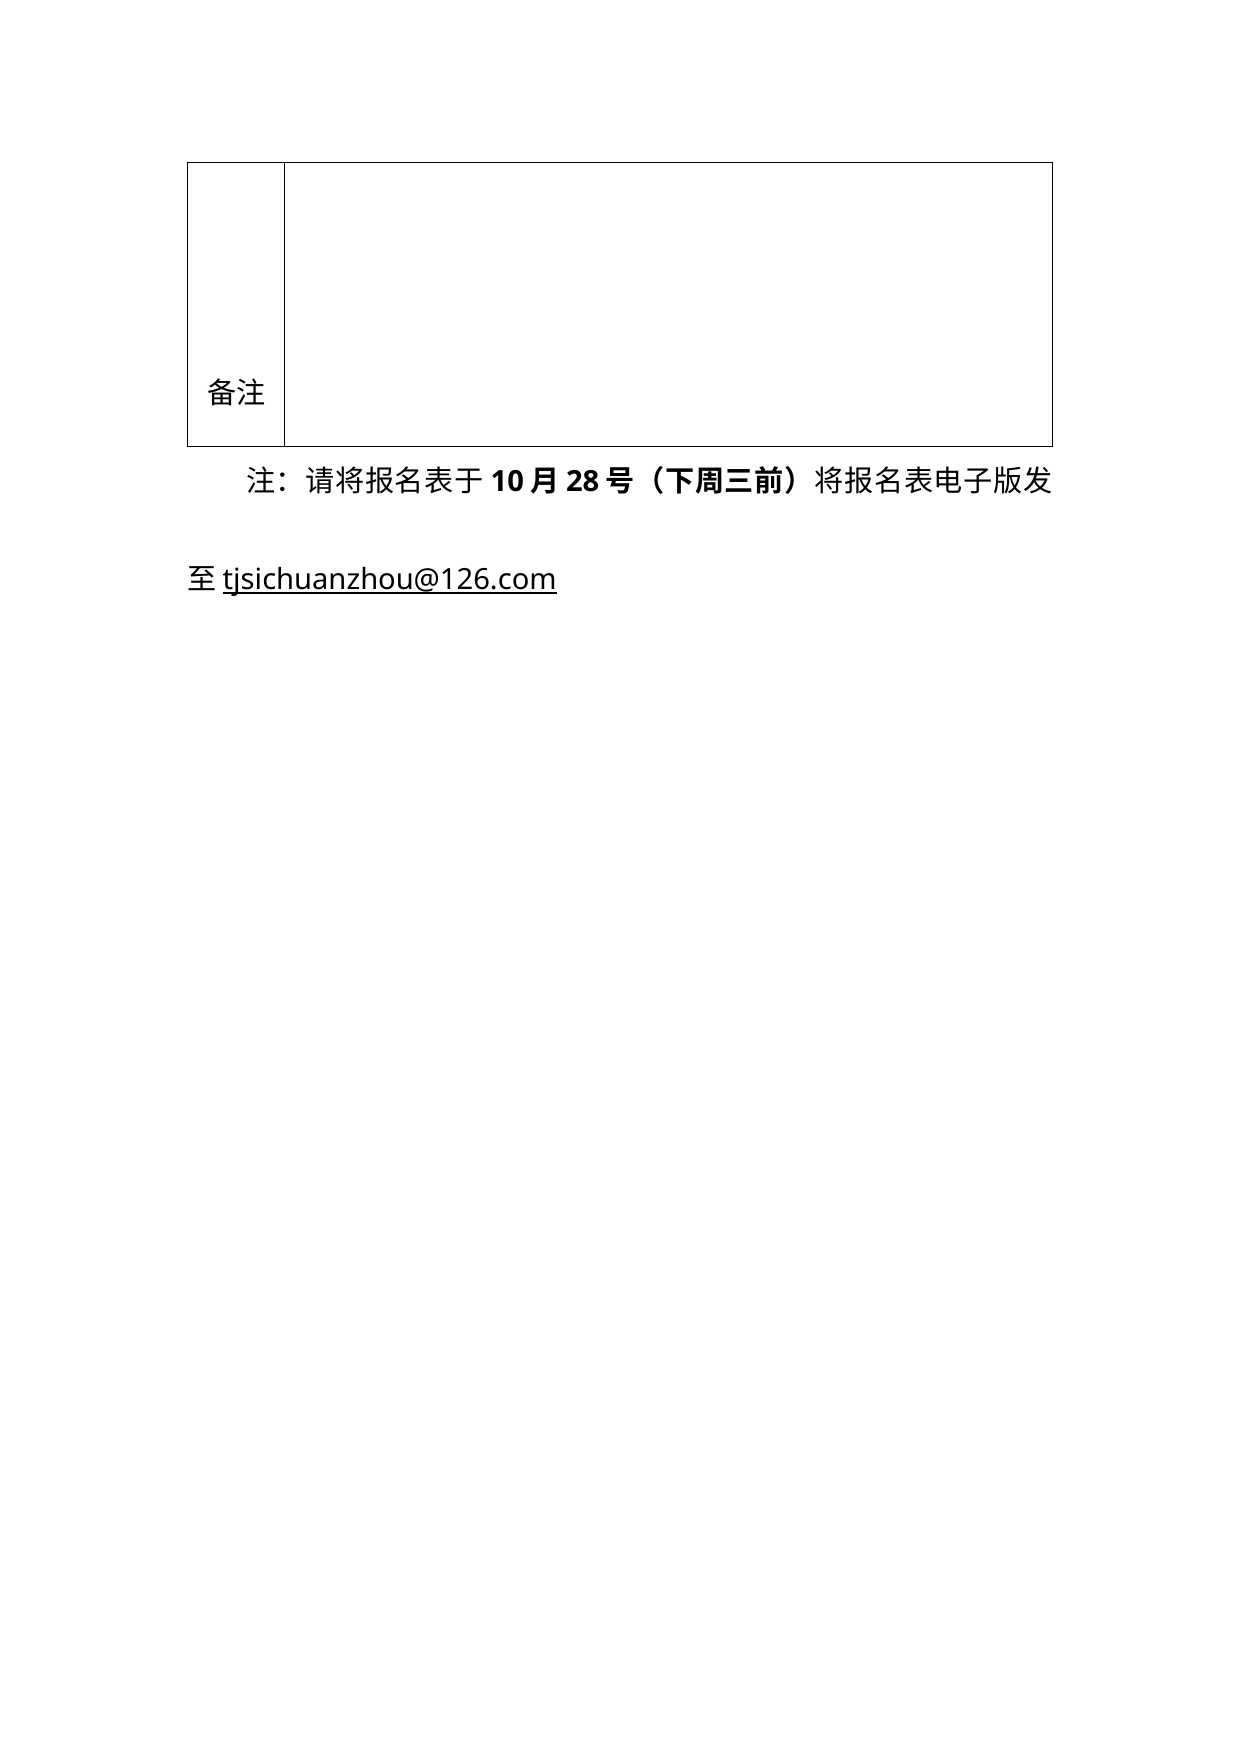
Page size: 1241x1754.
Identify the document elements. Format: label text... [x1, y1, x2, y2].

table_cell 备注 [188, 163, 284, 446]
text 注：请将报名表于10月28号（下周三前）将报名表电子版发至tjsichuanzhou@126.com [187, 447, 1053, 609]
table_cell [285, 163, 1052, 446]
